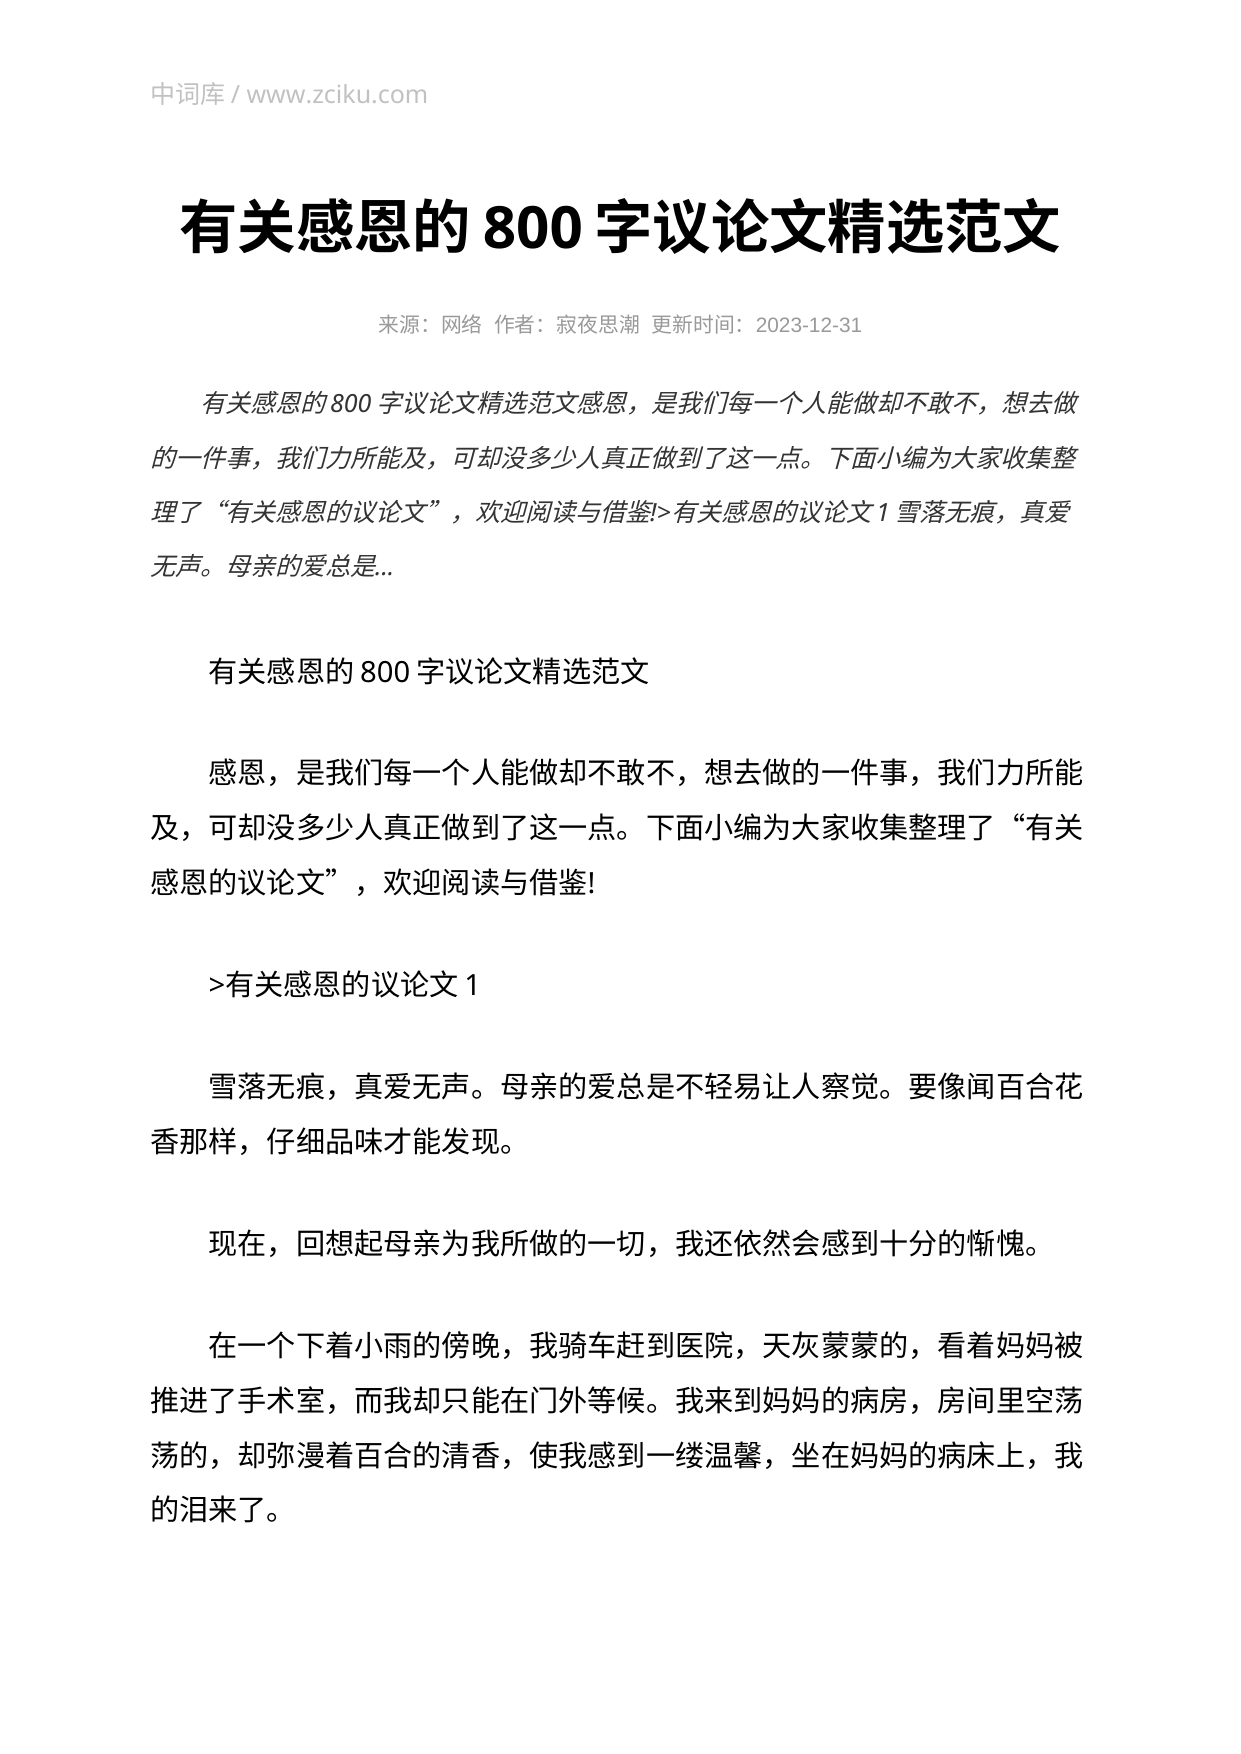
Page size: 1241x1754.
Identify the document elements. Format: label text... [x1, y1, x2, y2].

text 现在，回想起母亲为我所做的一切，我还依然会感到十分的惭愧。 [150, 1221, 1090, 1263]
text 来源：网络 作者：寂夜思潮 更新时间：2023-12-31 [150, 313, 1090, 337]
text 在一个下着小雨的傍晚，我骑车赶到医院，天灰蒙蒙的，看着妈妈被推进了手术室，而我却只能在门外等候。我来到妈妈的病房，房间里空荡荡的，却弥漫着百合的清香，使我感到一缕温馨，坐在妈妈的病床上，我的泪来了。 [150, 1322, 1090, 1529]
subtitle 有关感恩的800字议论文精选范文 [150, 181, 1090, 266]
text 有关感恩的800字议论文精选范文感恩，是我们每一个人能做却不敢不，想去做的一件事，我们力所能及，可却没多少人真正做到了这一点。下面小编为大家收集整理了“有关感恩的议论文”，欢迎阅读与借鉴!>有关感恩的议论文1雪落无痕，真爱无声。母亲的爱总是... [150, 384, 1090, 583]
text 有关感恩的800字议论文精选范文 [150, 648, 1090, 691]
text 雪落无痕，真爱无声。母亲的爱总是不轻易让人察觉。要像闻百合花香那样，仔细品味才能发现。 [150, 1064, 1090, 1161]
text 感恩，是我们每一个人能做却不敢不，想去做的一件事，我们力所能及，可却没多少人真正做到了这一点。下面小编为大家收集整理了“有关感恩的议论文”，欢迎阅读与借鉴! [150, 750, 1090, 902]
text >有关感恩的议论文1 [150, 962, 1090, 1004]
